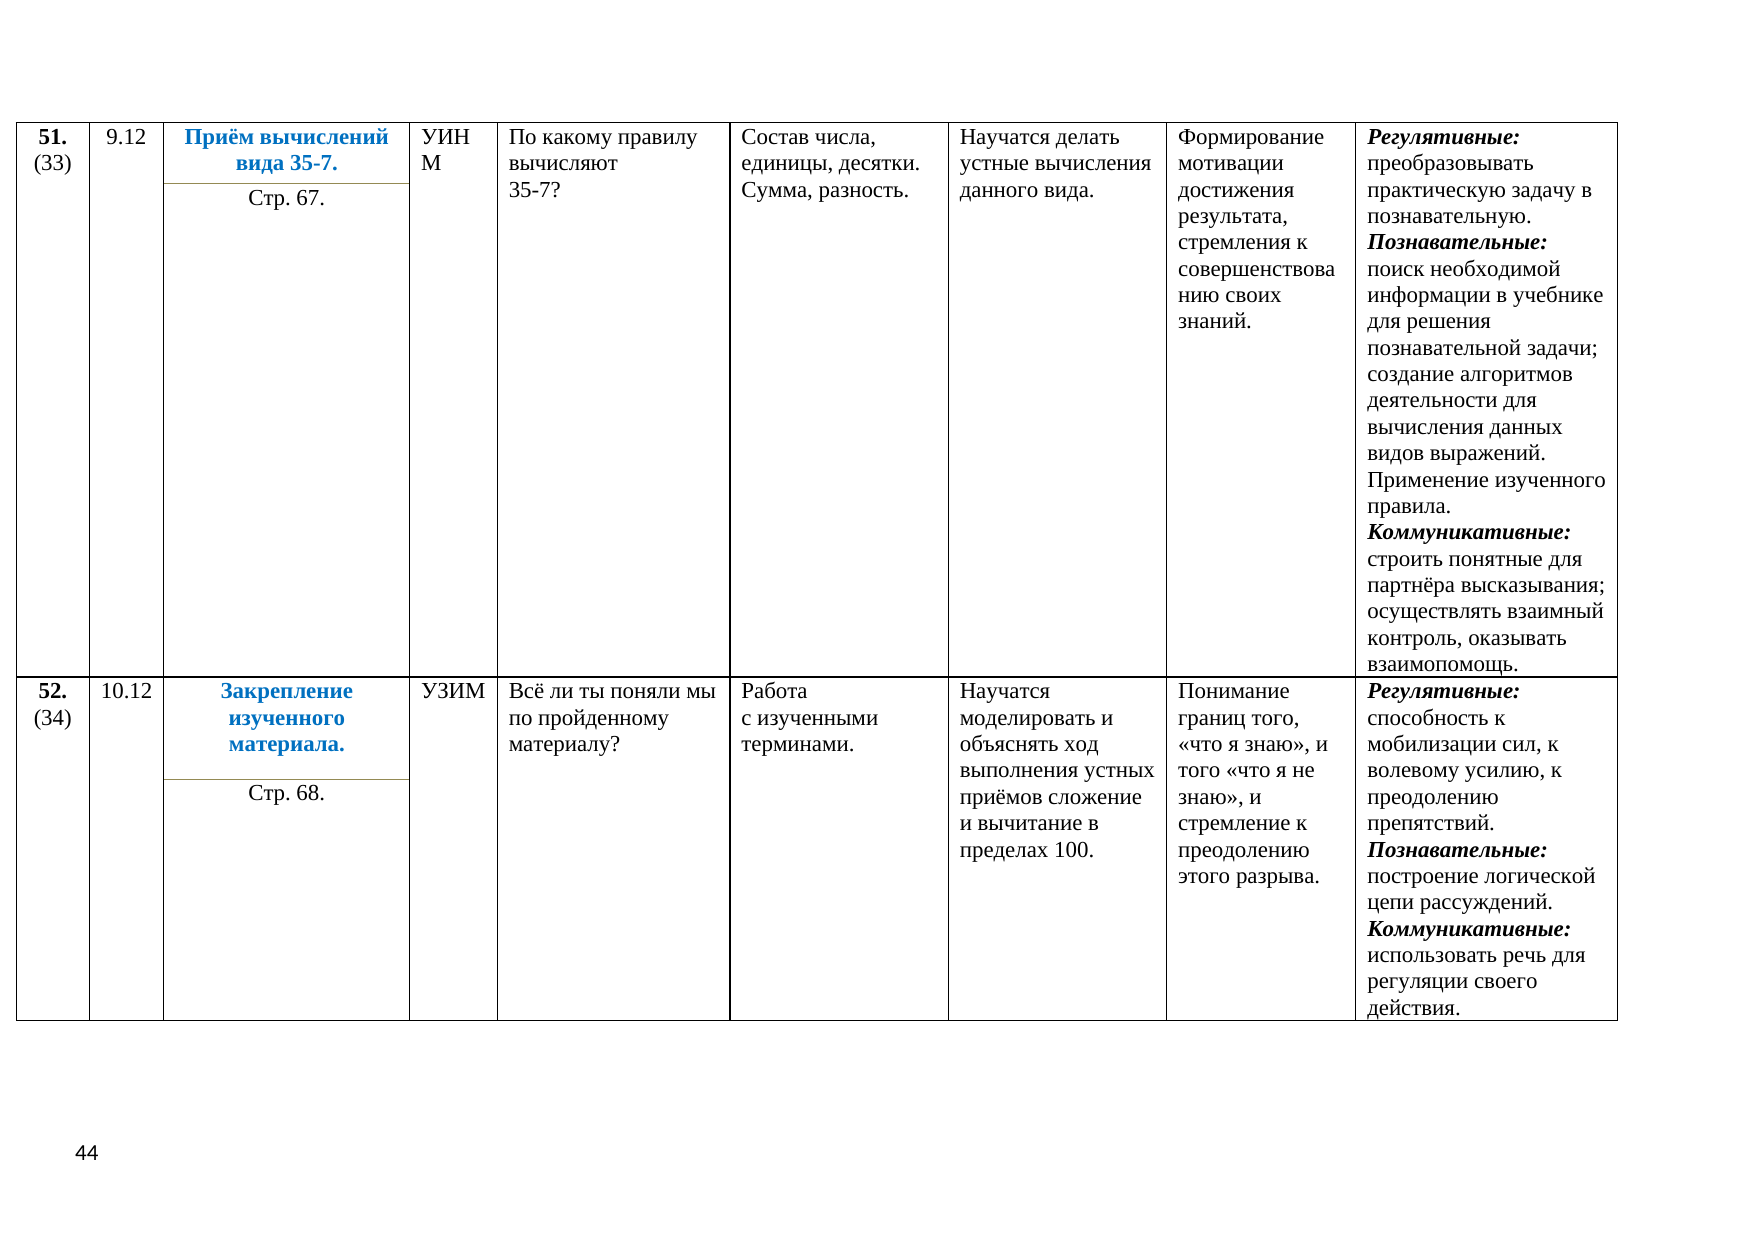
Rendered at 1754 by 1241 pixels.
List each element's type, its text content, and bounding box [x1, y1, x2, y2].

table_header По какому правилу вычисляют 35-7? [498, 123, 729, 676]
table_cell Стр. 67. [164, 184, 409, 676]
table_header 9.12 [90, 123, 163, 676]
table_cell Понимание границ того, «что я знаю», и того «что я не знаю», и стремление к преодолению этого разрыва. [1167, 678, 1355, 1020]
table_header Приём вычислений вида 35-7. [164, 123, 409, 183]
table_cell Стр. 68. [164, 780, 409, 1020]
table_cell 10.12 [90, 678, 163, 1020]
table_header Научатся делать устные вычисления данного вида. [949, 123, 1166, 676]
table_header Формирование мотивации достижения результата, стремления к совершенствованию своих знаний. [1167, 123, 1355, 676]
table_cell Всё ли ты поняли мы по пройденному материалу? [498, 678, 729, 1020]
table_cell Закрепление изученного материала. [164, 678, 409, 778]
table_cell 52. (34) [17, 678, 89, 1020]
table_header 51. (33) [17, 123, 89, 676]
table_cell Работа с изученными терминами. [731, 678, 948, 1020]
table_cell Научатся моделировать и объяснять ход выполнения устных приёмов сложение и вычитание в пределах 100. [949, 678, 1166, 1020]
table_header УИНМ [410, 123, 497, 676]
table_cell Регулятивные: способность к мобилизации сил, к волевому усилию, к преодолению препятствий. Познавательные: построение логической цепи рассуждений. Коммуникативные: использовать речь для регуляции своего действия. [1356, 678, 1617, 1020]
table_header Регулятивные: преобразовывать практическую задачу в познавательную. Познавательные: поиск необходимой информации в учебнике для решения познавательной задачи; создание алгоритмов деятельности для вычисления данных видов выражений. Применение изученного правила. Коммуникативные: строить понятные для партнёра высказывания; осуществлять взаимный контроль, оказывать взаимопомощь. [1356, 123, 1617, 676]
table_header Состав числа, единицы, десятки. Сумма, разность. [731, 123, 948, 676]
table_cell УЗИМ [410, 678, 497, 1020]
